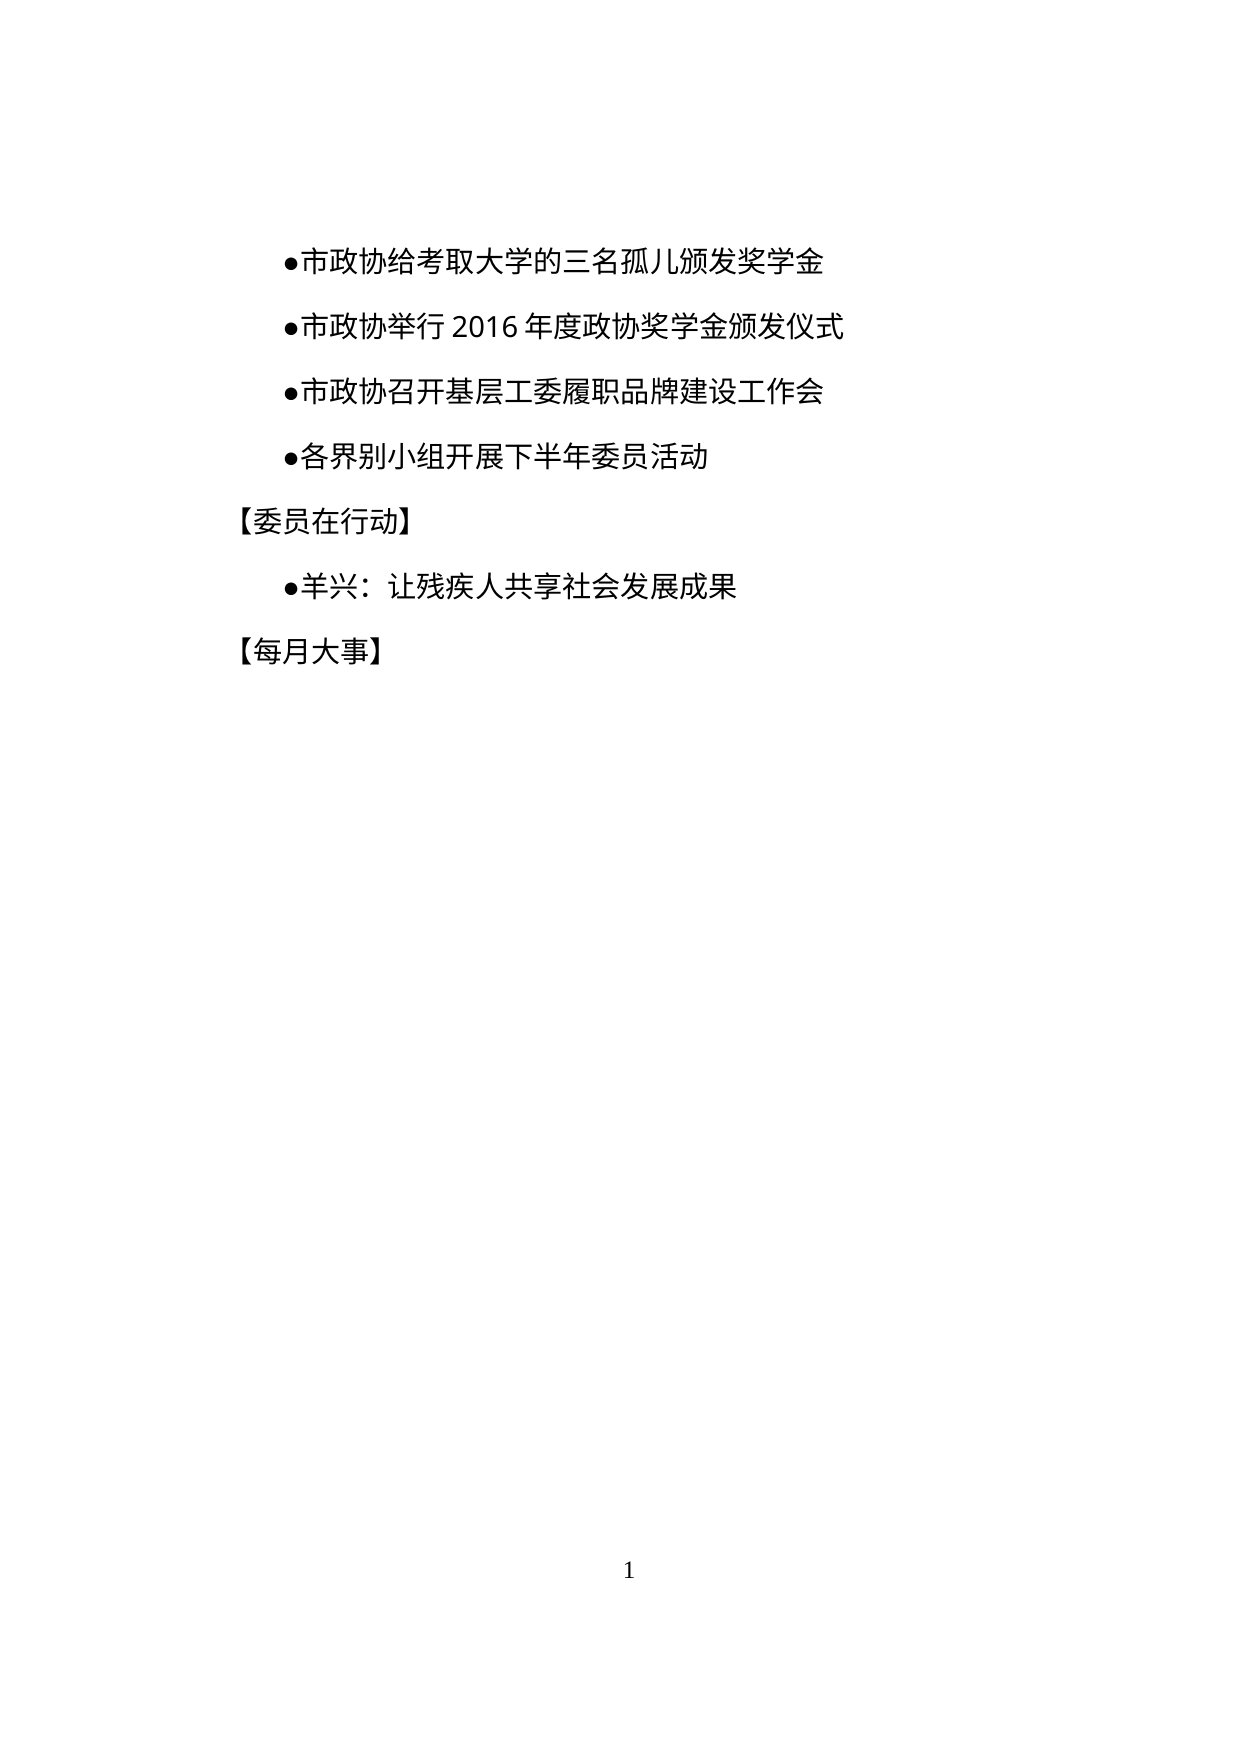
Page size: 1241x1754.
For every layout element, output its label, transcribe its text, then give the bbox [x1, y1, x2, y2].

text 【委员在行动】 [165, 487, 1092, 552]
text ●各界别小组开展下半年委员活动 [165, 422, 1092, 487]
text ●羊兴：让残疾人共享社会发展成果 [165, 552, 1092, 617]
text 【每月大事】 [165, 617, 1092, 682]
text ●市政协举行2016年度政协奖学金颁发仪式 [165, 292, 1092, 357]
text ●市政协召开基层工委履职品牌建设工作会 [165, 357, 1092, 422]
text ●市政协给考取大学的三名孤儿颁发奖学金 [165, 227, 1092, 292]
